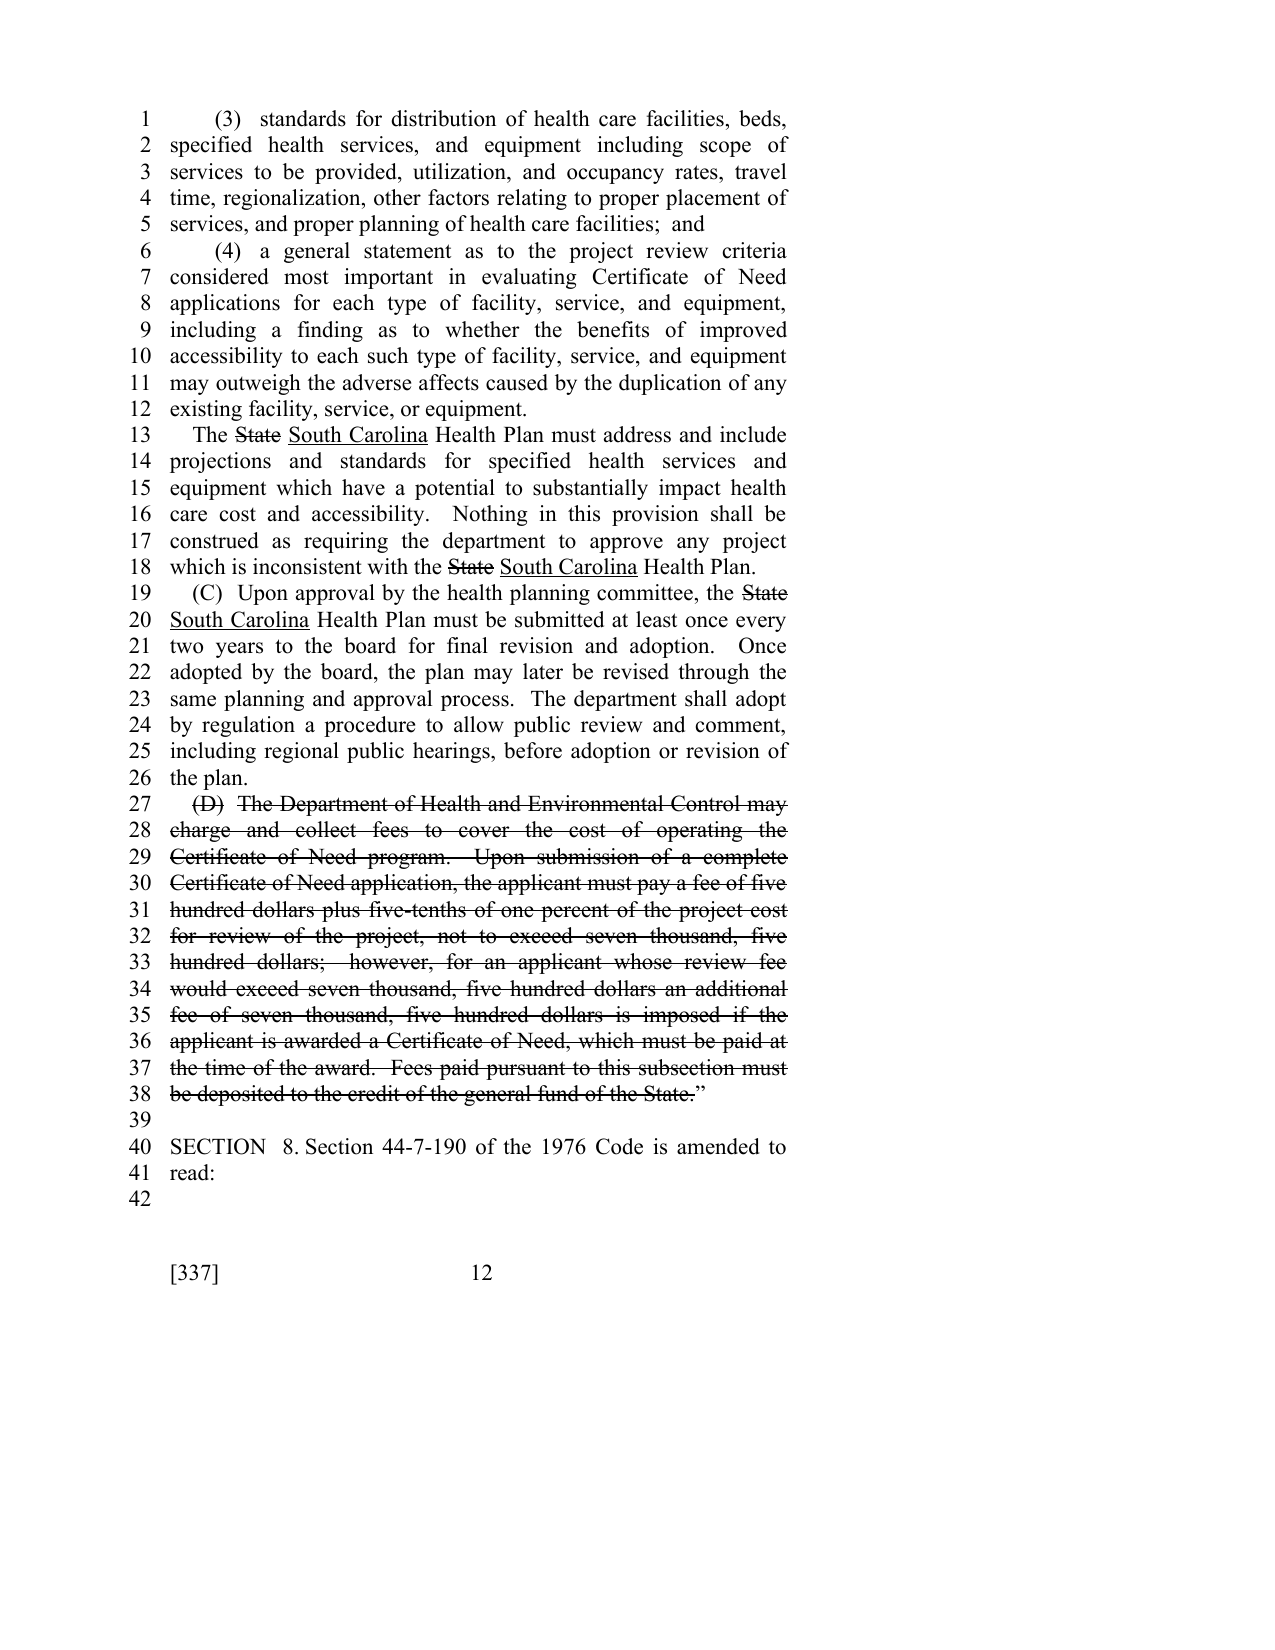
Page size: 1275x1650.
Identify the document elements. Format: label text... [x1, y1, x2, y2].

text SECTION 8. Section 44-7-190 of the 1976 Code is amended to read: [169, 1133, 787, 1186]
text The State South Carolina Health Plan must address and include projections and standards for specified health services and equipment which have a potential to substantially impact health care cost and accessibility. Nothing in this provision shall be construed as requiring the department to approve any project which is inconsistent with the State South Carolina Health Plan. [169, 421, 787, 579]
text (C) Upon approval by the health planning committee, the State South Carolina Health Plan must be submitted at least once every two years to the board for final revision and adoption. Once adopted by the board, the plan may later be revised through the same planning and approval process. The department shall adopt by regulation a procedure to allow public review and comment, including regional public hearings, before adoption or revision of the plan. [169, 579, 787, 790]
text (3) standards for distribution of health care facilities, beds, specified health services, and equipment including scope of services to be provided, utilization, and occupancy rates, travel time, regionalization, other factors relating to proper placement of services, and proper planning of health care facilities; and [169, 105, 787, 237]
text (4) a general statement as to the project review criteria considered most important in evaluating Certificate of Need applications for each type of facility, service, and equipment, including a finding as to whether the benefits of improved accessibility to each such type of facility, service, and equipment may outweigh the adverse affects caused by the duplication of any existing facility, service, or equipment. [169, 237, 787, 421]
